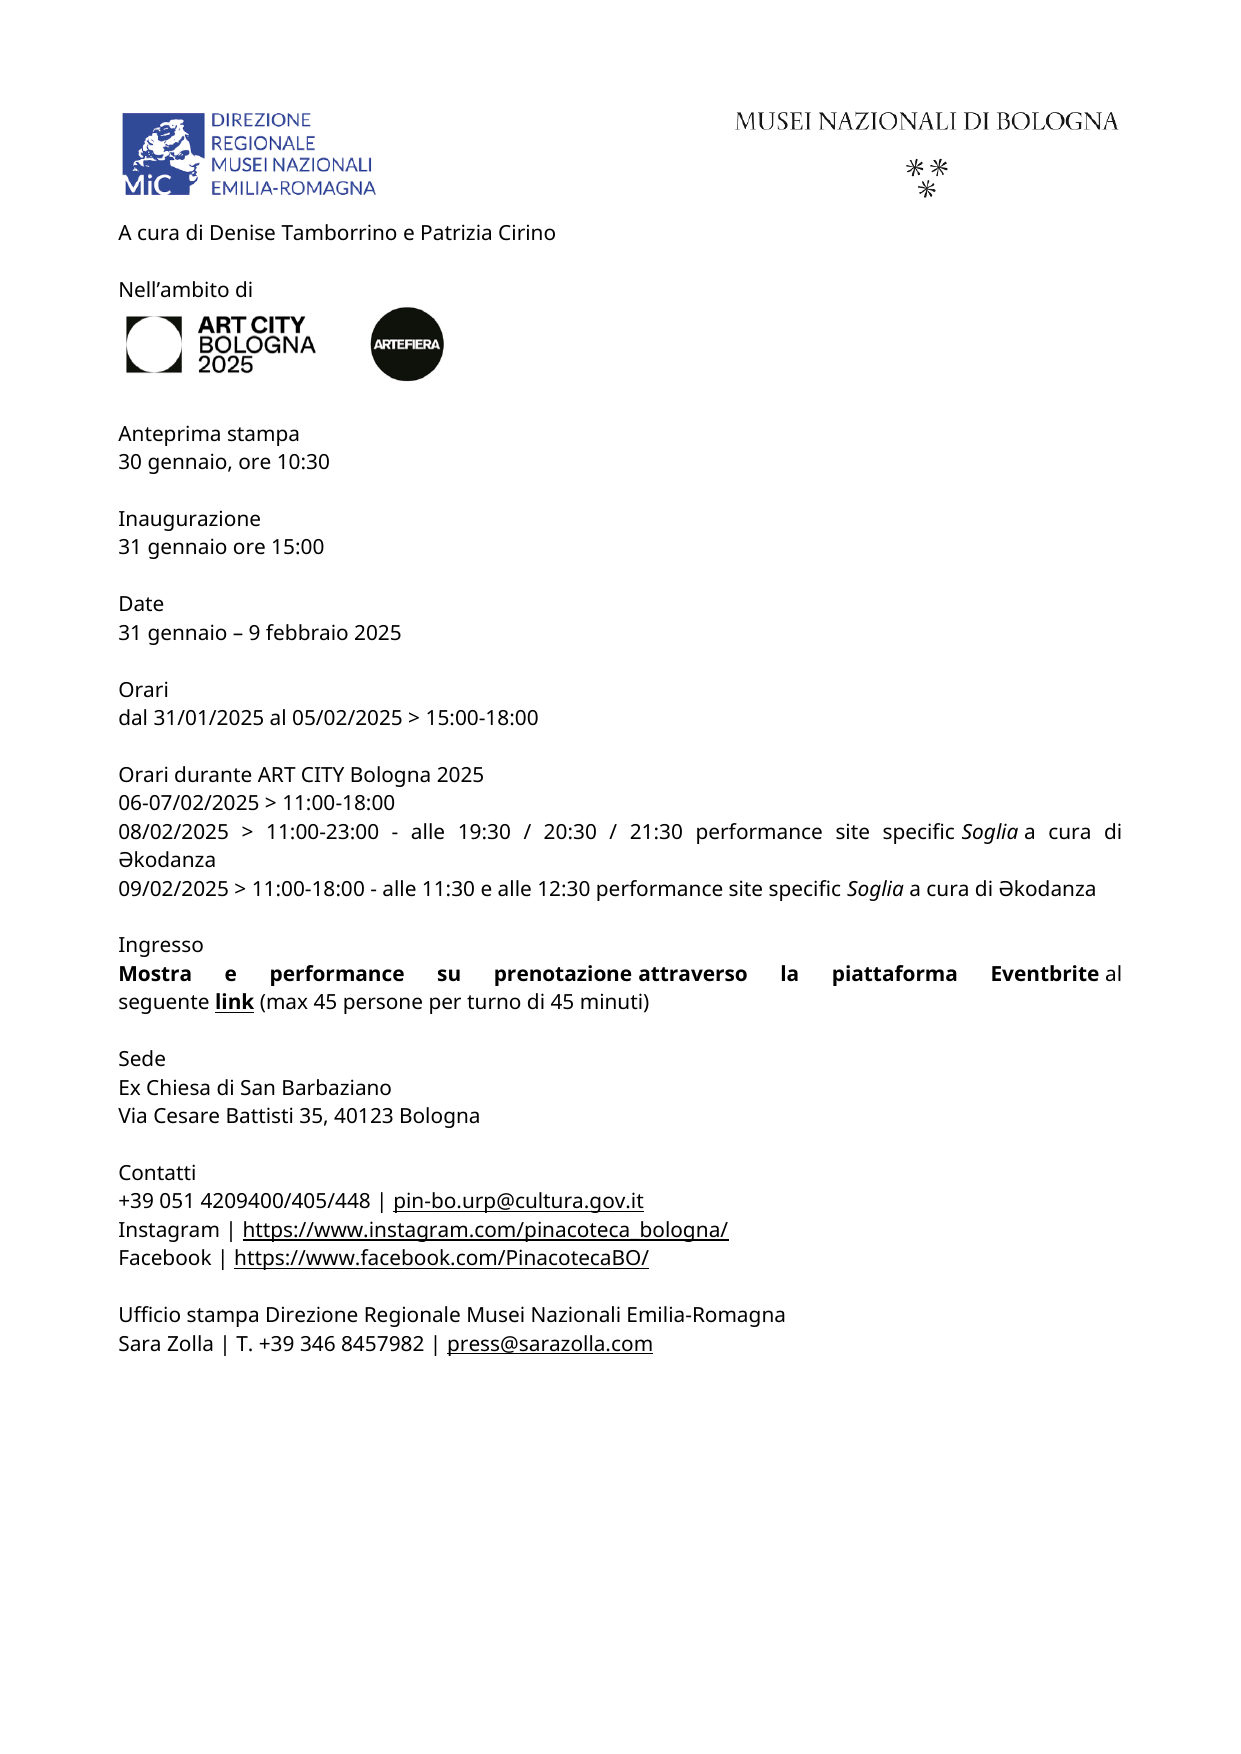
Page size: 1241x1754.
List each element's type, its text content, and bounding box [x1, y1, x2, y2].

text +39 051 4209400/405/448 | pin-bo.urp@cultura.gov.it [118, 1187, 1122, 1215]
text Ufficio stampa Direzione Regionale Musei Nazionali Emilia-Romagna [118, 1300, 1122, 1329]
text dal 31/01/2025 al 05/02/2025 > 15:00-18:00 [118, 703, 1122, 732]
text Instagram | https://www.instagram.com/pinacoteca_bologna/ [118, 1215, 1122, 1243]
text Facebook | https://www.facebook.com/PinacotecaBO/ [118, 1243, 1122, 1272]
text Anteprima stampa [118, 419, 1122, 447]
text Ingresso [118, 931, 1122, 959]
text Contatti [118, 1158, 1122, 1187]
text Orari [118, 675, 1122, 703]
text 31 gennaio ore 15:00 [118, 532, 1122, 561]
text Inaugurazione [118, 504, 1122, 532]
text 06-07/02/2025 > 11:00-18:00 [118, 788, 1122, 817]
picture [118, 104, 1122, 218]
text Sede [118, 1044, 1122, 1073]
text Date [118, 589, 1122, 618]
text Via Cesare Battisti 35, 40123 Bologna [118, 1101, 1122, 1130]
text 31 gennaio – 9 febbraio 2025 [118, 618, 1122, 646]
text A cura di Denise Tamborrino e Patrizia Cirino [118, 218, 1122, 246]
text Orari durante ART CITY Bologna 2025 [118, 760, 1122, 788]
text Sara Zolla | T. +39 346 8457982 | press@sarazolla.com [118, 1329, 1122, 1357]
text 09/02/2025 > 11:00-18:00 - alle 11:30 e alle 12:30 performance site specific Soglia a cura di Əkodanza [118, 874, 1122, 902]
text Nell’ambito di [118, 275, 1122, 303]
text 30 gennaio, ore 10:30 [118, 447, 1122, 476]
text Mostra e performance su prenotazione attraverso la piattaforma Eventbrite al seguente link (max 45 persone per turno di 45 minuti) [118, 959, 1122, 1016]
picture [123, 303, 447, 385]
text 08/02/2025 > 11:00-23:00 - alle 19:30 / 20:30 / 21:30 performance site specific Soglia a cura di Əkodanza [118, 817, 1122, 874]
text Ex Chiesa di San Barbaziano [118, 1073, 1122, 1101]
